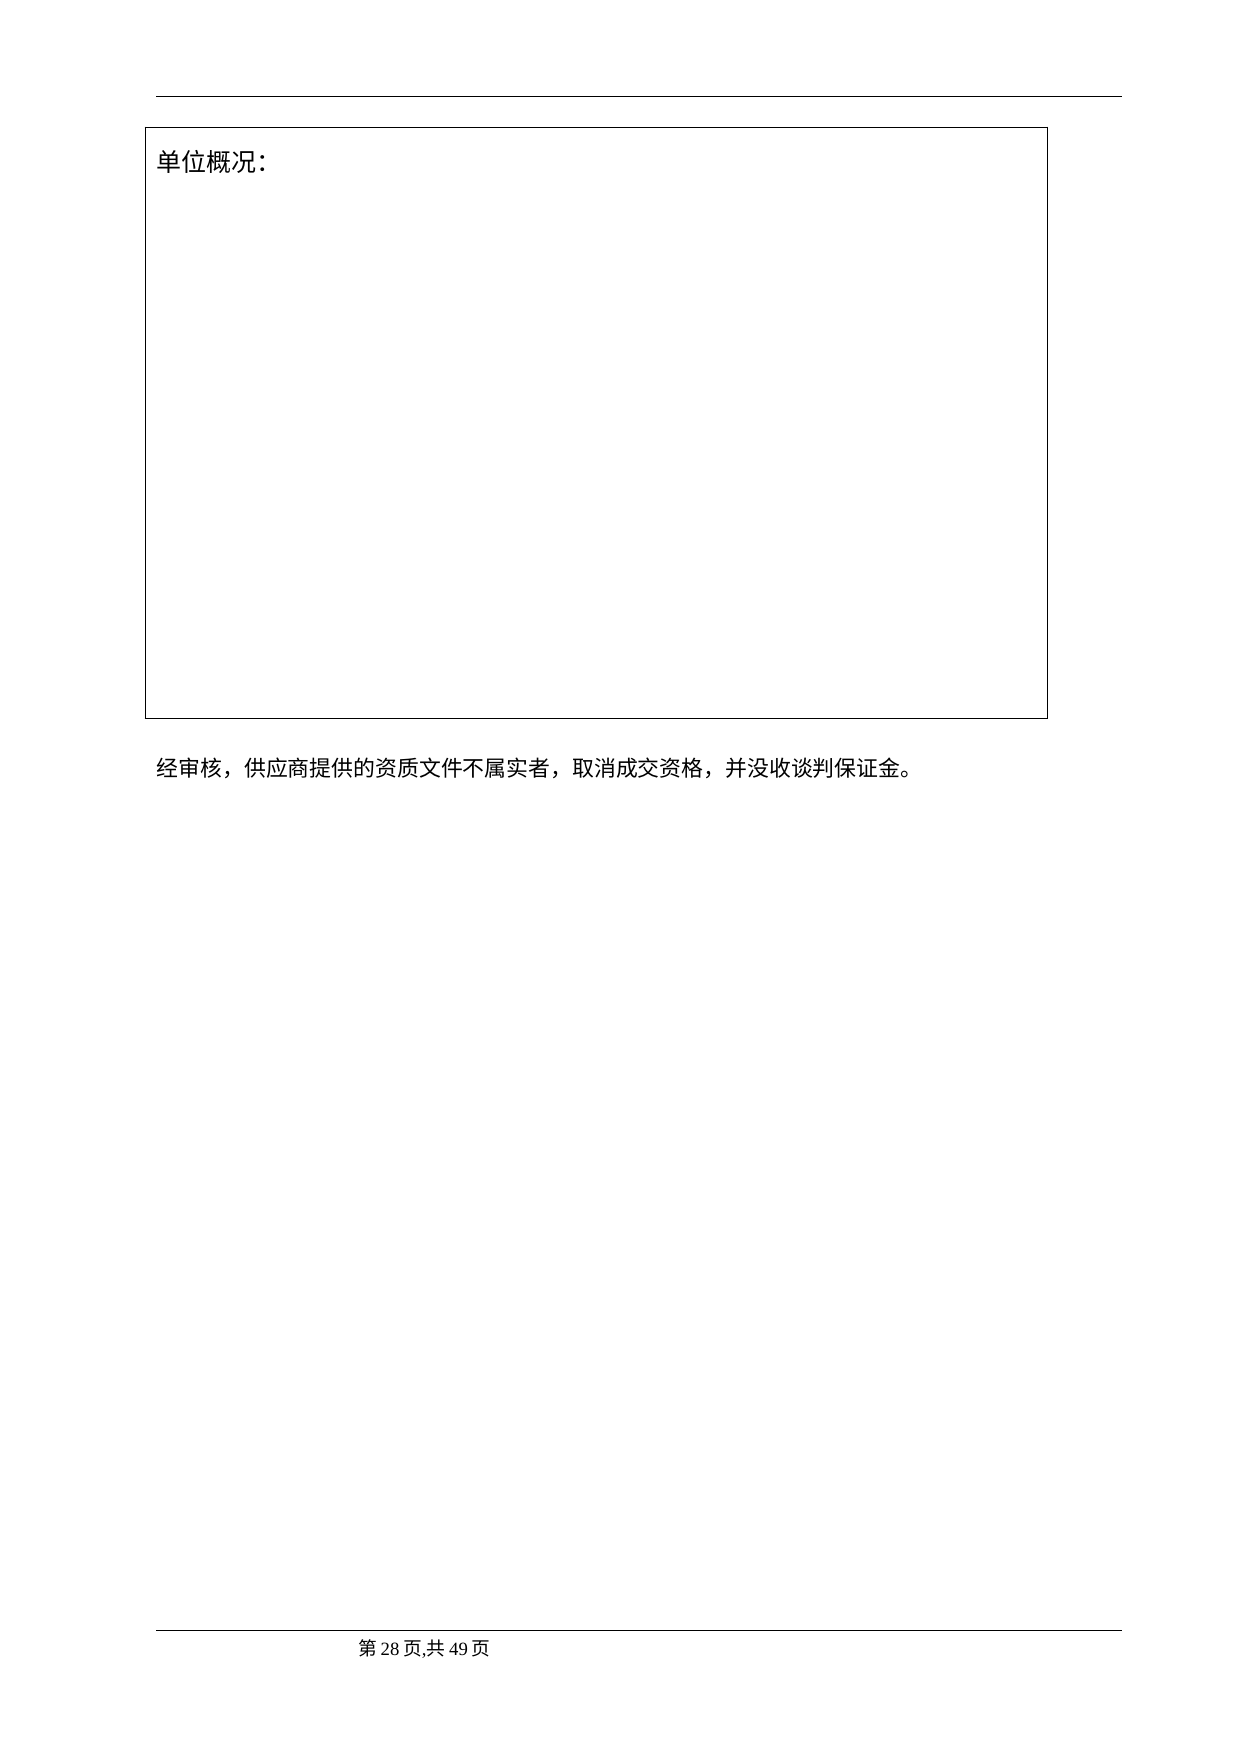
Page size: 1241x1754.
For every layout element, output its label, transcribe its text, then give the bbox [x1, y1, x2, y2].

table_cell 单位概况： [146, 128, 1047, 717]
text 经审核，供应商提供的资质文件不属实者，取消成交资格，并没收谈判保证金。 [156, 751, 1122, 783]
